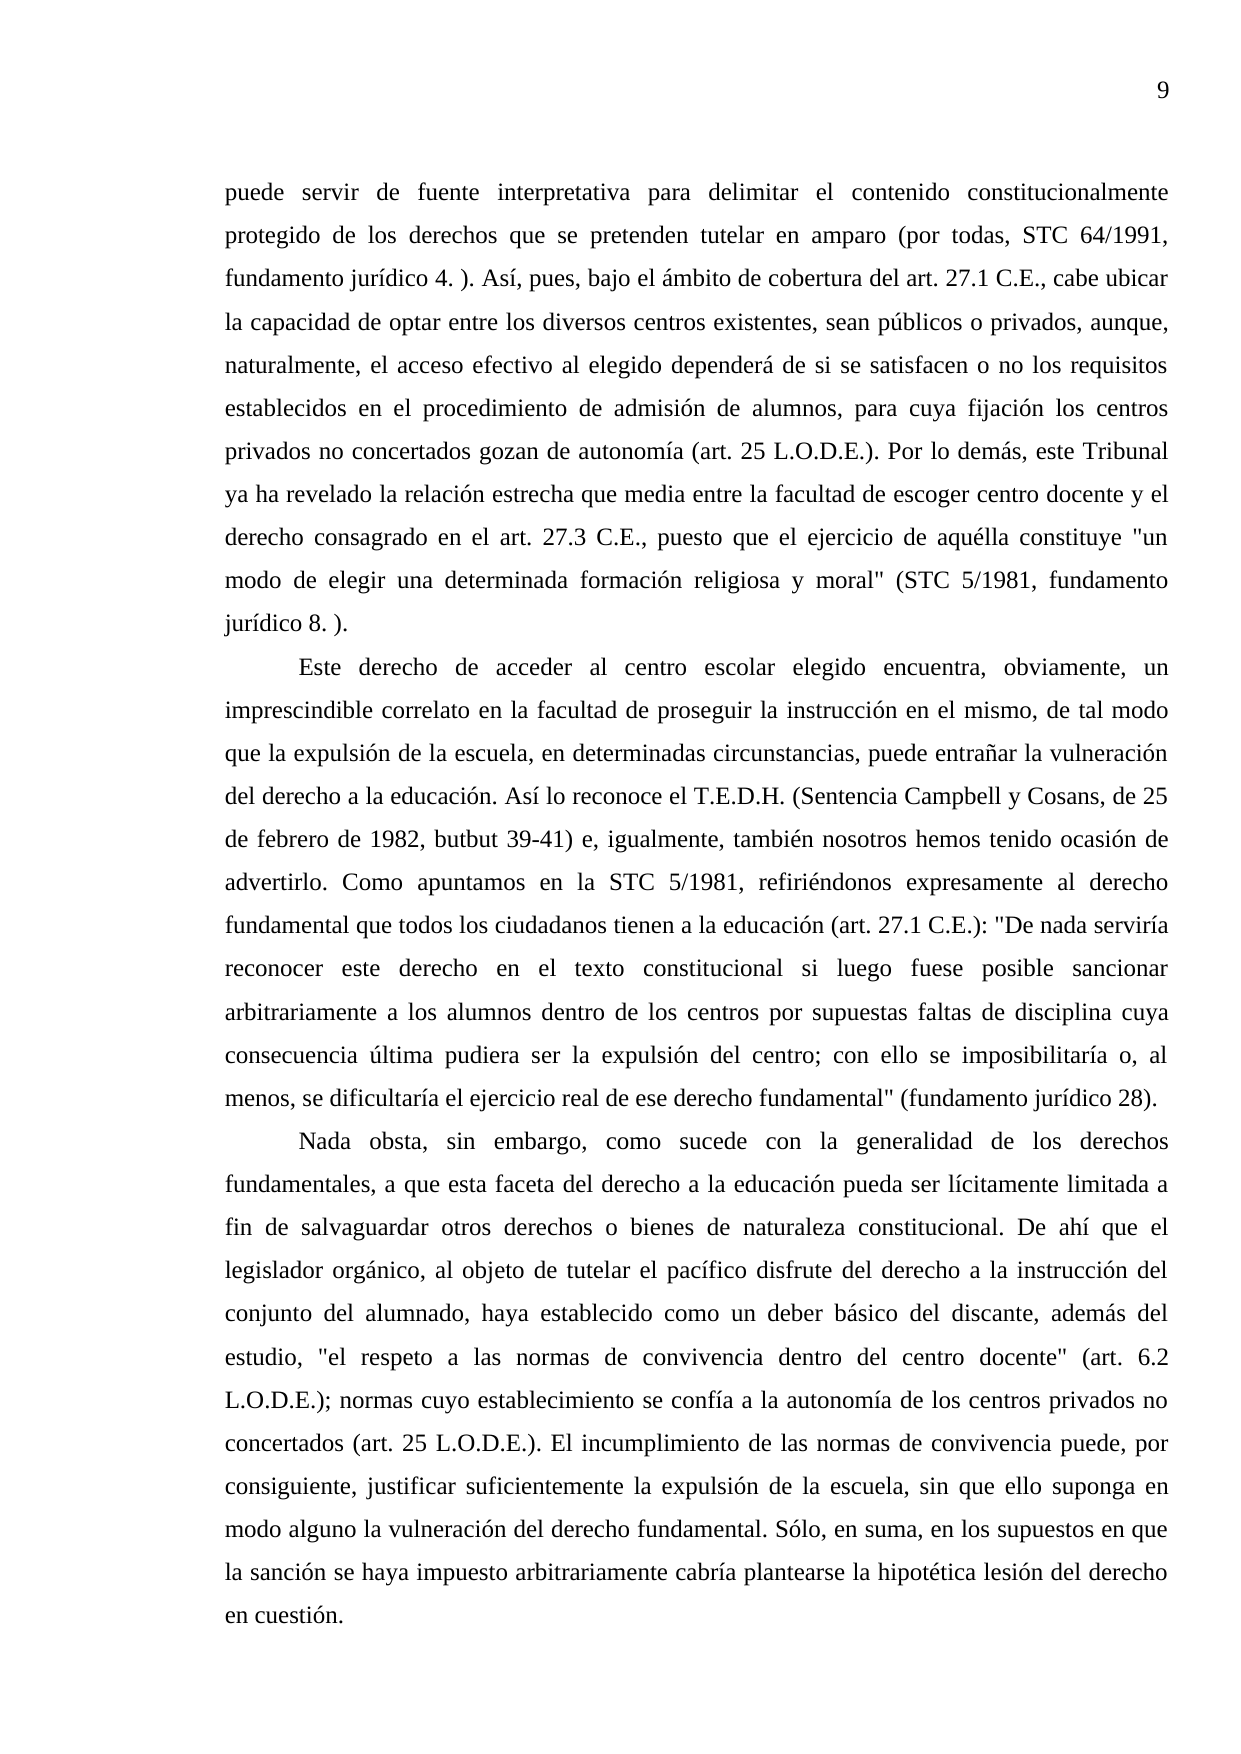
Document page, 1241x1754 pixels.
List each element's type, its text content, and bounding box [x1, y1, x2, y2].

text Nada obsta, sin embargo, como sucede con la generalidad de los derechos fundamentales, a que esta faceta del derecho a la educación pueda ser lícitamente limitada a fin de salvaguardar otros derechos o bienes de naturaleza constitucional. De ahí que el legislador orgánico, al objeto de tutelar el pacífico disfrute del derecho a la instrucción del conjunto del alumnado, haya establecido como un deber básico del discante, además del estudio, "el respeto a las normas de convivencia dentro del centro docente" (art. 6.2 L.O.D.E.); normas cuyo establecimiento se confía a la autonomía de los centros privados no concertados (art. 25 L.O.D.E.). El incumplimiento de las normas de convivencia puede, por consiguiente, justificar suficientemente la expulsión de la escuela, sin que ello suponga en modo alguno la vulneración del derecho fundamental. Sólo, en suma, en los supuestos en que la sanción se haya impuesto arbitrariamente cabría plantearse la hipotética lesión del derecho en cuestión. [224, 1126, 1169, 1629]
text Este derecho de acceder al centro escolar elegido encuentra, obviamente, un imprescindible correlato en la facultad de proseguir la instrucción en el mismo, de tal modo que la expulsión de la escuela, en determinadas circunstancias, puede entrañar la vulneración del derecho a la educación. Así lo reconoce el T.E.D.H. (Sentencia Campbell y Cosans, de 25 de febrero de 1982, butbut 39-41) e, igualmente, también nosotros hemos tenido ocasión de advertirlo. Como apuntamos en la STC 5/1981, refiriéndonos expresamente al derecho fundamental que todos los ciudadanos tienen a la educación (art. 27.1 C.E.): "De nada serviría reconocer este derecho en el texto constitucional si luego fuese posible sancionar arbitrariamente a los alumnos dentro de los centros por supuestas faltas de disciplina cuya consecuencia última pudiera ser la expulsión del centro; con ello se imposibilitaría o, al menos, se dificultaría el ejercicio real de ese derecho fundamental" (fundamento jurídico 28). [224, 652, 1169, 1112]
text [224, 177, 1169, 637]
